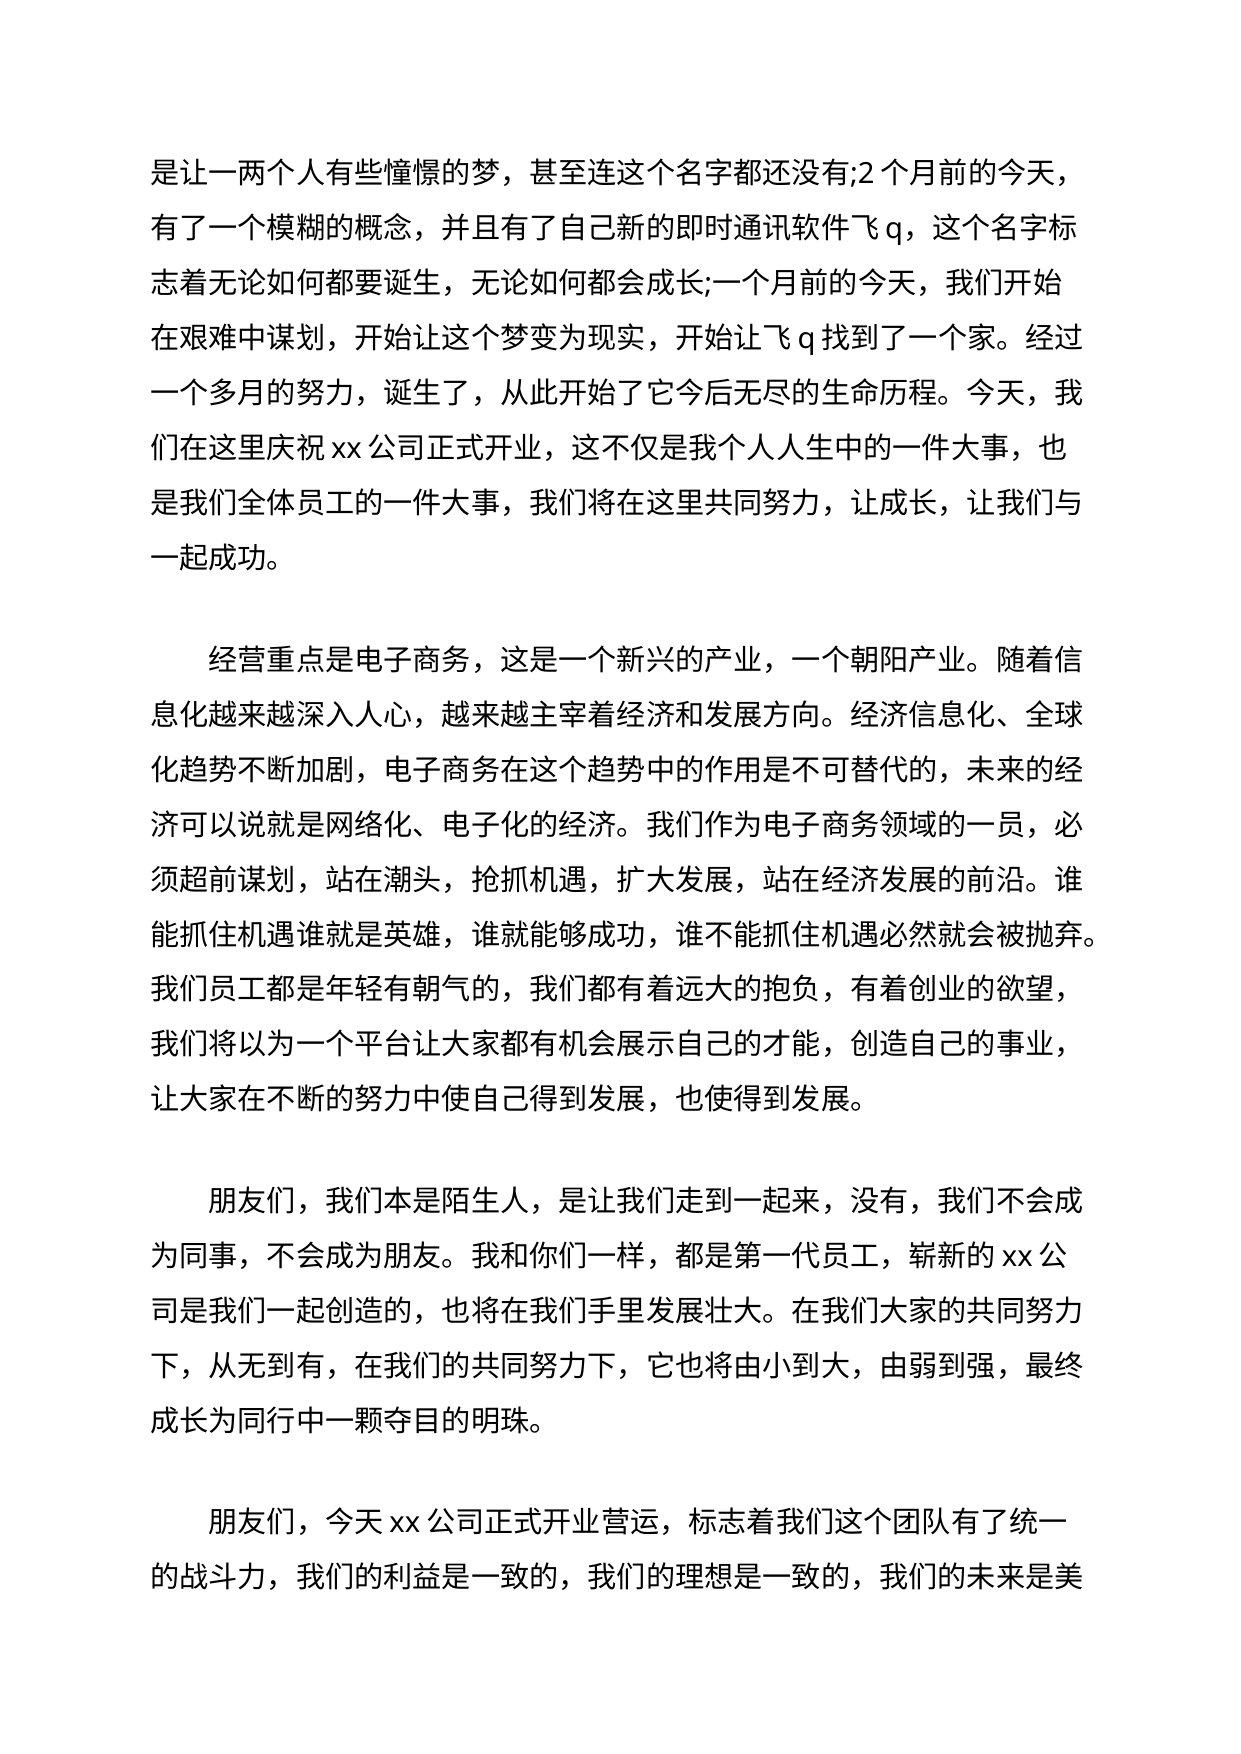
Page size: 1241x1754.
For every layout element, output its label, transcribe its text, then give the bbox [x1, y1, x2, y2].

text 朋友们，我们本是陌生人，是让我们走到一起来，没有，我们不会成为同事，不会成为朋友。我和你们一样，都是第一代员工，崭新的xx公司是我们一起创造的，也将在我们手里发展壮大。在我们大家的共同努力下，从无到有，在我们的共同努力下，它也将由小到大，由弱到强，最终成长为同行中一颗夺目的明珠。 [150, 1177, 1090, 1439]
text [150, 150, 1090, 577]
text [150, 1499, 1090, 1596]
text 经营重点是电子商务，这是一个新兴的产业，一个朝阳产业。随着信息化越来越深入人心，越来越主宰着经济和发展方向。经济信息化、全球化趋势不断加剧，电子商务在这个趋势中的作用是不可替代的，未来的经济可以说就是网络化、电子化的经济。我们作为电子商务领域的一员，必须超前谋划，站在潮头，抢抓机遇，扩大发展，站在经济发展的前沿。谁能抓住机遇谁就是英雄，谁就能够成功，谁不能抓住机遇必然就会被抛弃。我们员工都是年轻有朝气的，我们都有着远大的抱负，有着创业的欲望，我们将以为一个平台让大家都有机会展示自己的才能，创造自己的事业，让大家在不断的努力中使自己得到发展，也使得到发展。 [150, 637, 1090, 1118]
